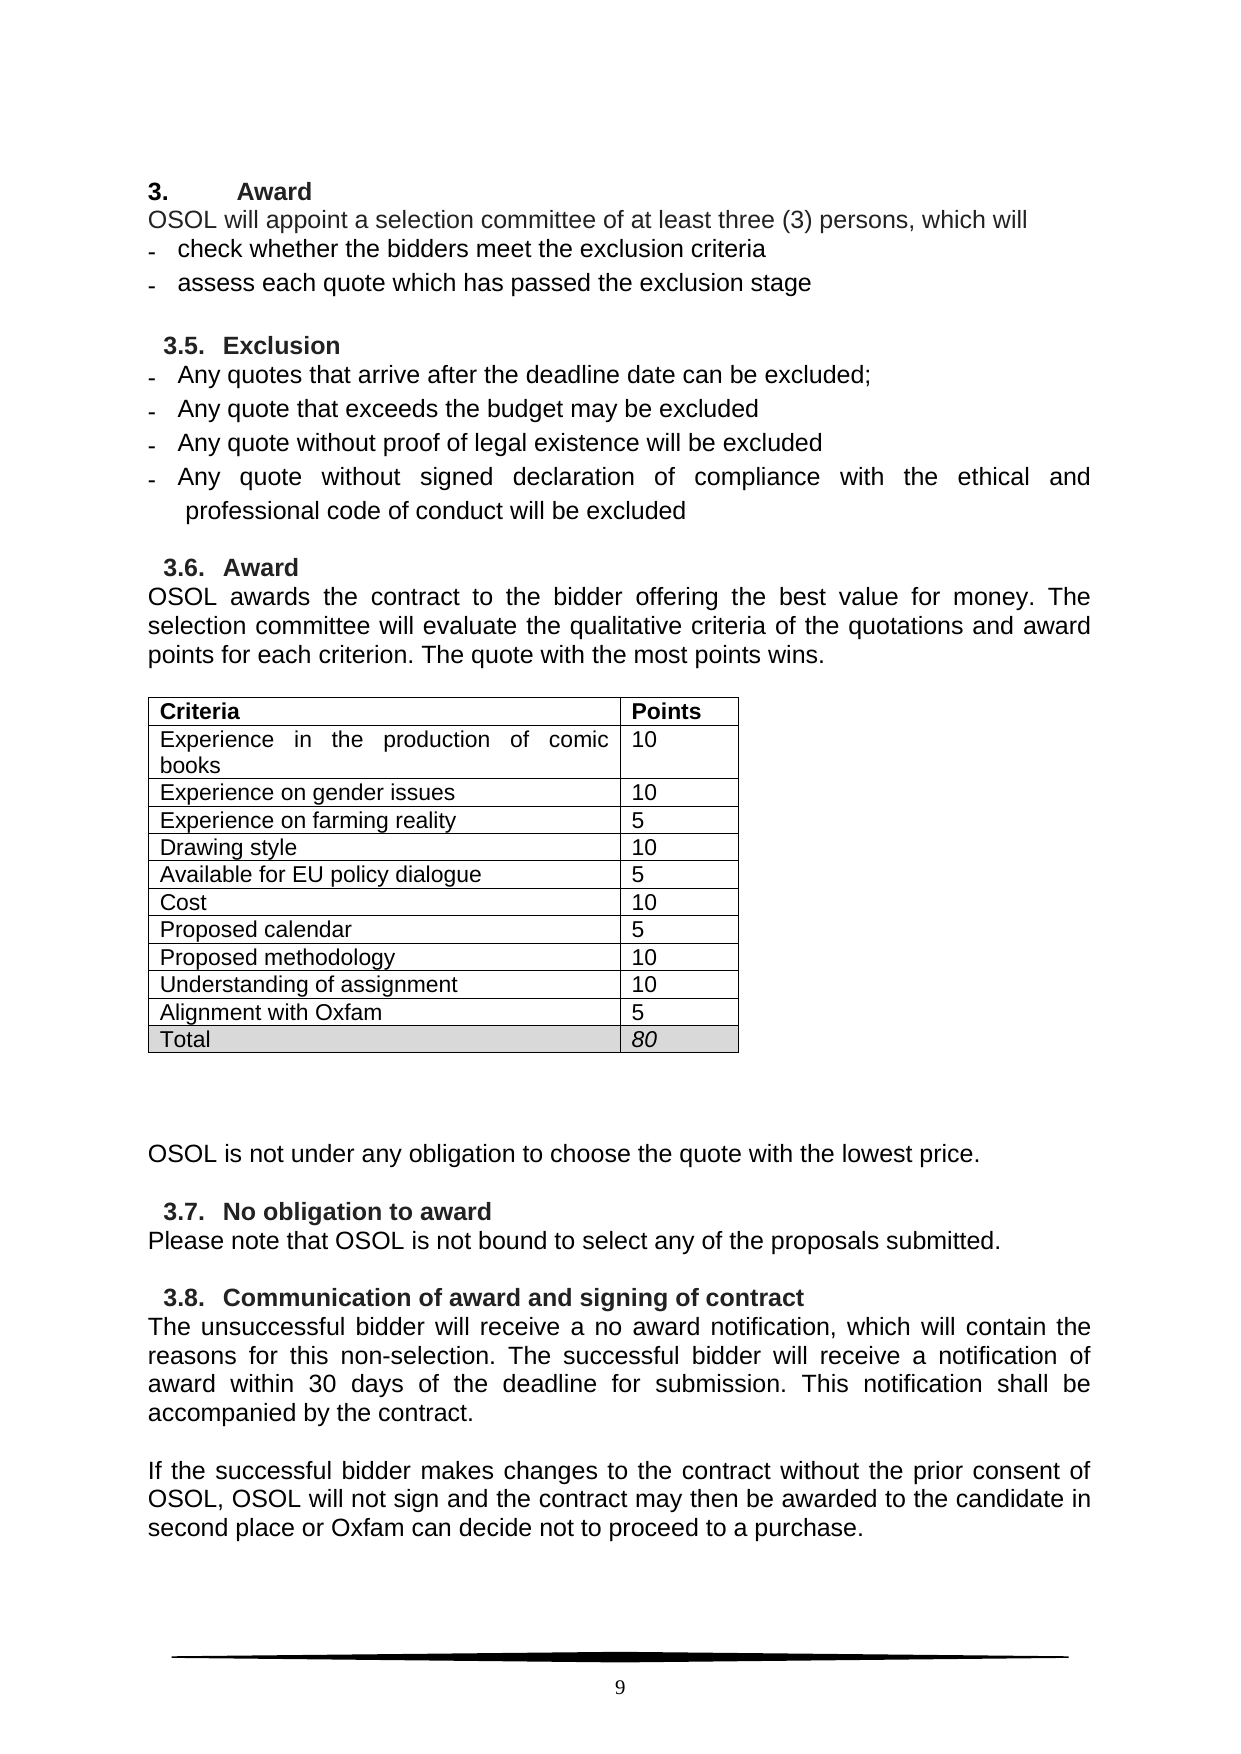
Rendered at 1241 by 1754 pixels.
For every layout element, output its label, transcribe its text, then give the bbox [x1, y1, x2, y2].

table_cell 10 [621, 726, 738, 778]
table_cell 10 [621, 889, 738, 915]
table_cell 5 [621, 916, 738, 943]
table_cell Proposed methodology [149, 944, 620, 970]
table_cell Experience on gender issues [149, 779, 620, 806]
list check whether the bidders meet the exclusion criteria [148, 234, 1092, 268]
table_cell 10 [621, 971, 738, 997]
table_cell 5 [621, 807, 738, 833]
table_cell 5 [621, 999, 738, 1025]
subtitle Award [148, 176, 1092, 205]
text The unsuccessful bidder will receive a no award notification, which will contain the reasons for this non-selection. The successful bidder will receive a notification of award within 30 days of the deadline for submission. This notification shall be accompanied by the contract. [148, 1312, 1092, 1427]
list Communication of award and signing of contract [163, 1283, 1092, 1312]
table_header Points [621, 698, 738, 724]
list Award [163, 553, 1092, 582]
text OSOL will appoint a selection committee of at least three (3) persons, which will [148, 205, 1092, 234]
list Exclusion [163, 331, 1092, 359]
table_cell 5 [621, 861, 738, 888]
table_cell 10 [621, 834, 738, 860]
list Any quote that exceeds the budget may be excluded [148, 394, 1092, 428]
table_cell Total [149, 1026, 620, 1052]
table_cell Proposed calendar [149, 916, 620, 943]
table_cell 80 [621, 1026, 738, 1052]
table_cell Cost [149, 889, 620, 915]
text OSOL is not under any obligation to choose the quote with the lowest price. [148, 1139, 1092, 1168]
table_cell Experience on farming reality [149, 807, 620, 833]
list assess each quote which has passed the exclusion stage [148, 268, 1092, 302]
table_cell Drawing style [149, 834, 620, 860]
text OSOL awards the contract to the bidder offering the best value for money. The selection committee will evaluate the qualitative criteria of the quotations and award points for each criterion. The quote with the most points wins. [148, 582, 1092, 668]
table_cell 10 [621, 779, 738, 806]
list Any quote without signed declaration of compliance with the ethical and professional code of conduct will be excluded [148, 462, 1092, 524]
list Any quote without proof of legal existence will be excluded [148, 428, 1092, 462]
text If the successful bidder makes changes to the contract without the prior consent of OSOL, OSOL will not sign and the contract may then be awarded to the candidate in second place or Oxfam can decide not to proceed to a purchase. [148, 1456, 1092, 1542]
table_cell Understanding of assignment [149, 971, 620, 997]
table_cell Available for EU policy dialogue [149, 861, 620, 888]
list No obligation to award [163, 1197, 1092, 1226]
table_cell Experience in the production of comic books [149, 726, 620, 778]
table_cell 10 [621, 944, 738, 970]
table_cell Alignment with Oxfam [149, 999, 620, 1025]
text Please note that OSOL is not bound to select any of the proposals submitted. [148, 1226, 1092, 1254]
list Any quotes that arrive after the deadline date can be excluded; [148, 359, 1092, 394]
table_header Criteria [149, 698, 620, 724]
